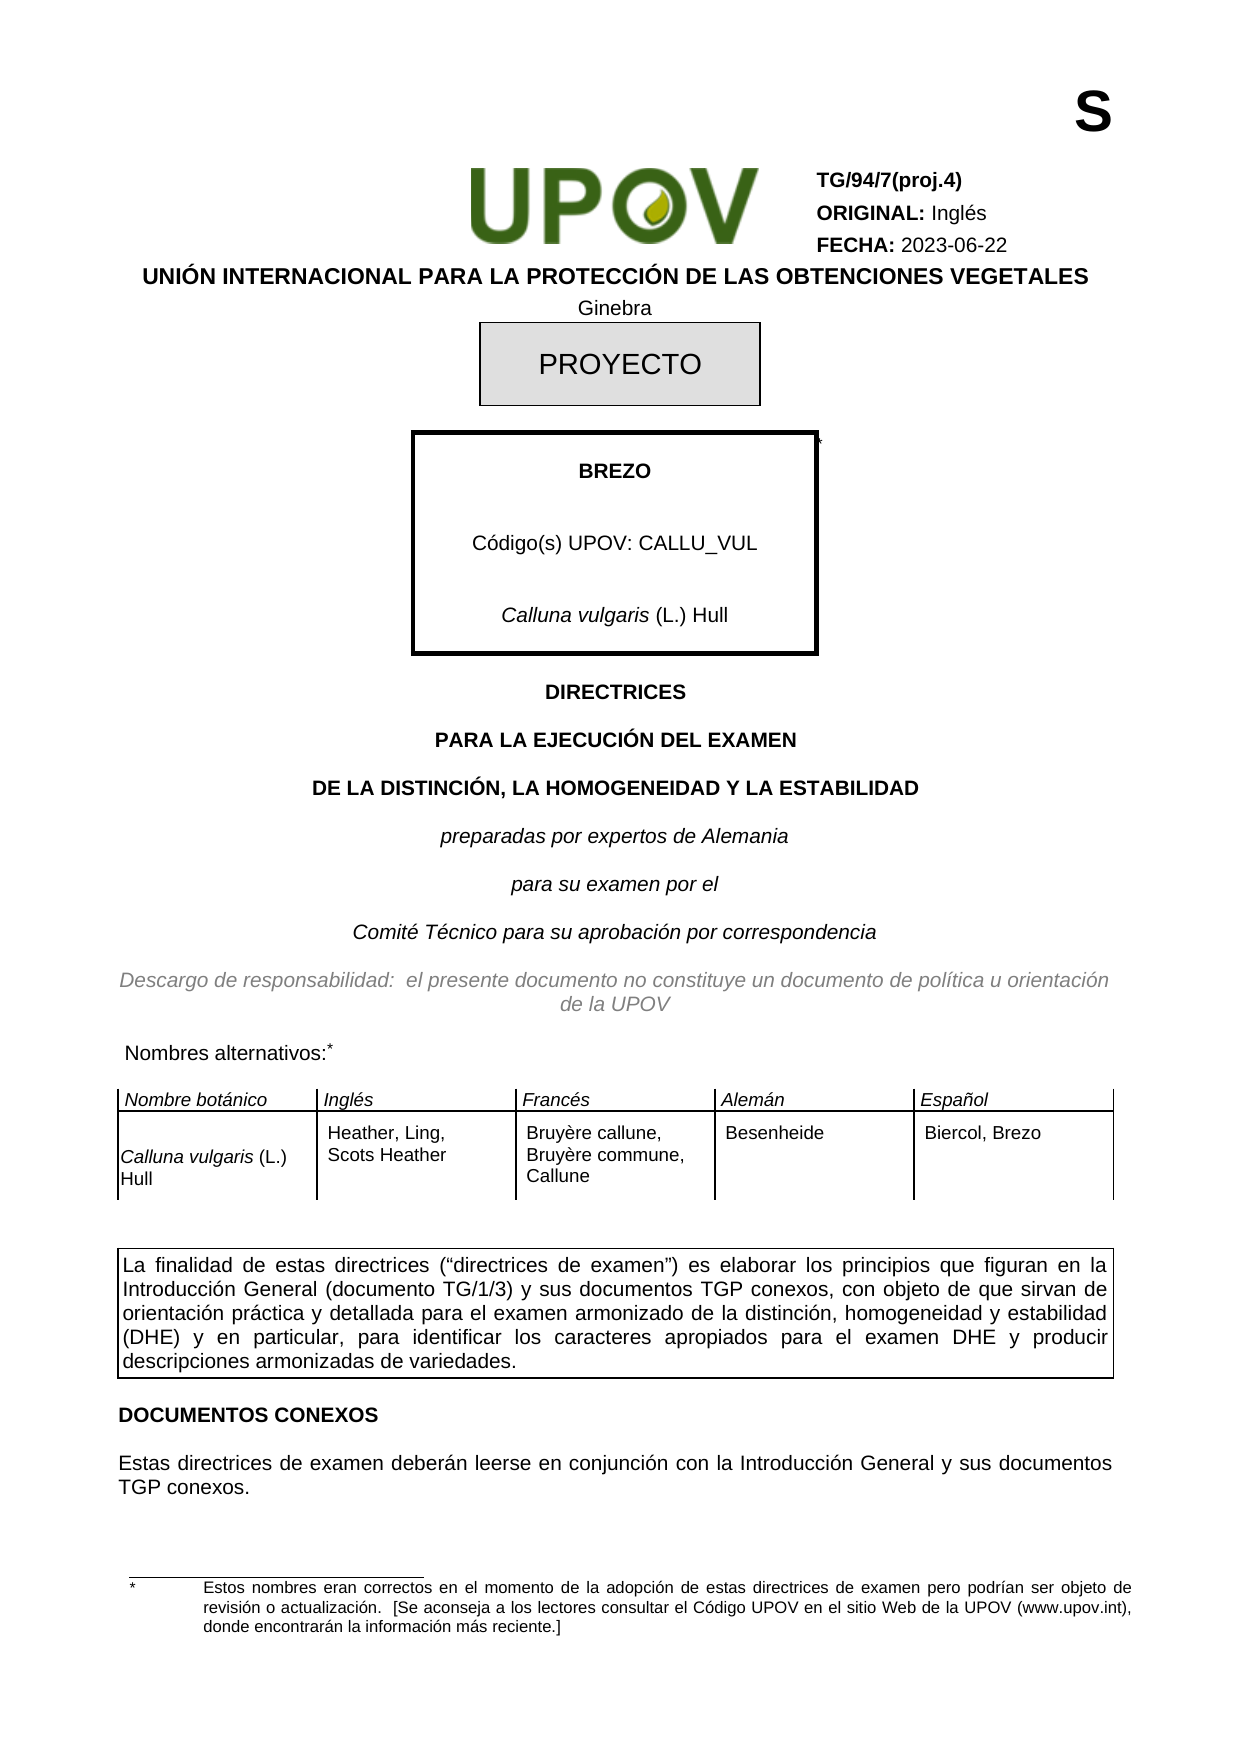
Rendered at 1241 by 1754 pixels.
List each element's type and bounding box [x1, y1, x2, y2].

table_cell [118, 1403, 1215, 1499]
picture [471, 168, 759, 244]
table_header [118, 77, 1215, 1403]
